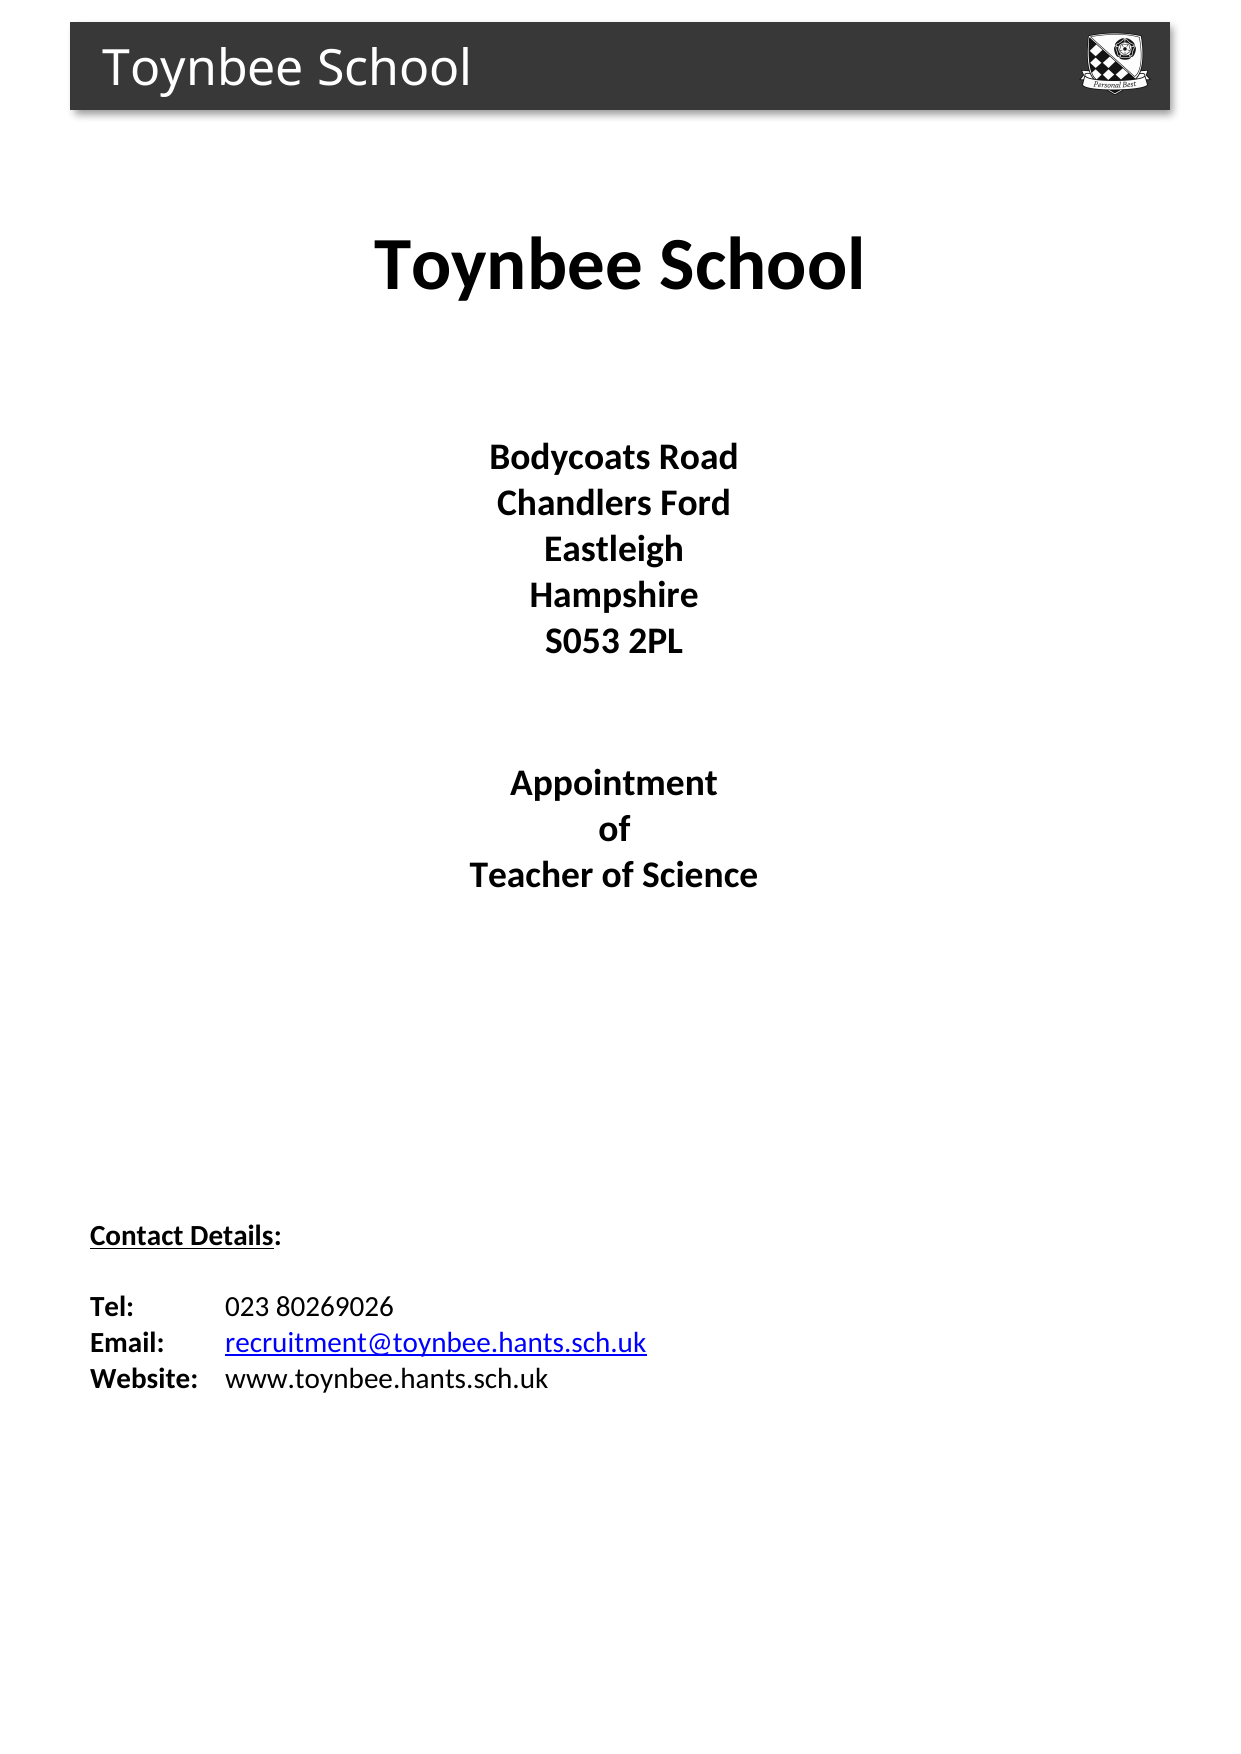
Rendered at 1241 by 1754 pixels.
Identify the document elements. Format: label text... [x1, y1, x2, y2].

text Eastleigh [90, 525, 1138, 571]
text Bodycoats Road [90, 433, 1138, 479]
text Tel: 023 80269026 [90, 1288, 1138, 1324]
text of [90, 805, 1138, 851]
text Appointment [90, 759, 1138, 805]
text S053 2PL [90, 617, 1138, 662]
text Hampshire [90, 571, 1138, 617]
text Chandlers Ford [90, 479, 1138, 525]
text Contact Details: [90, 1217, 1138, 1253]
text Email: recruitment@toynbee.hants.sch.uk [90, 1324, 1138, 1360]
text Teacher of Science [90, 851, 1138, 897]
text Website: www.toynbee.hants.sch.uk [90, 1360, 1138, 1395]
